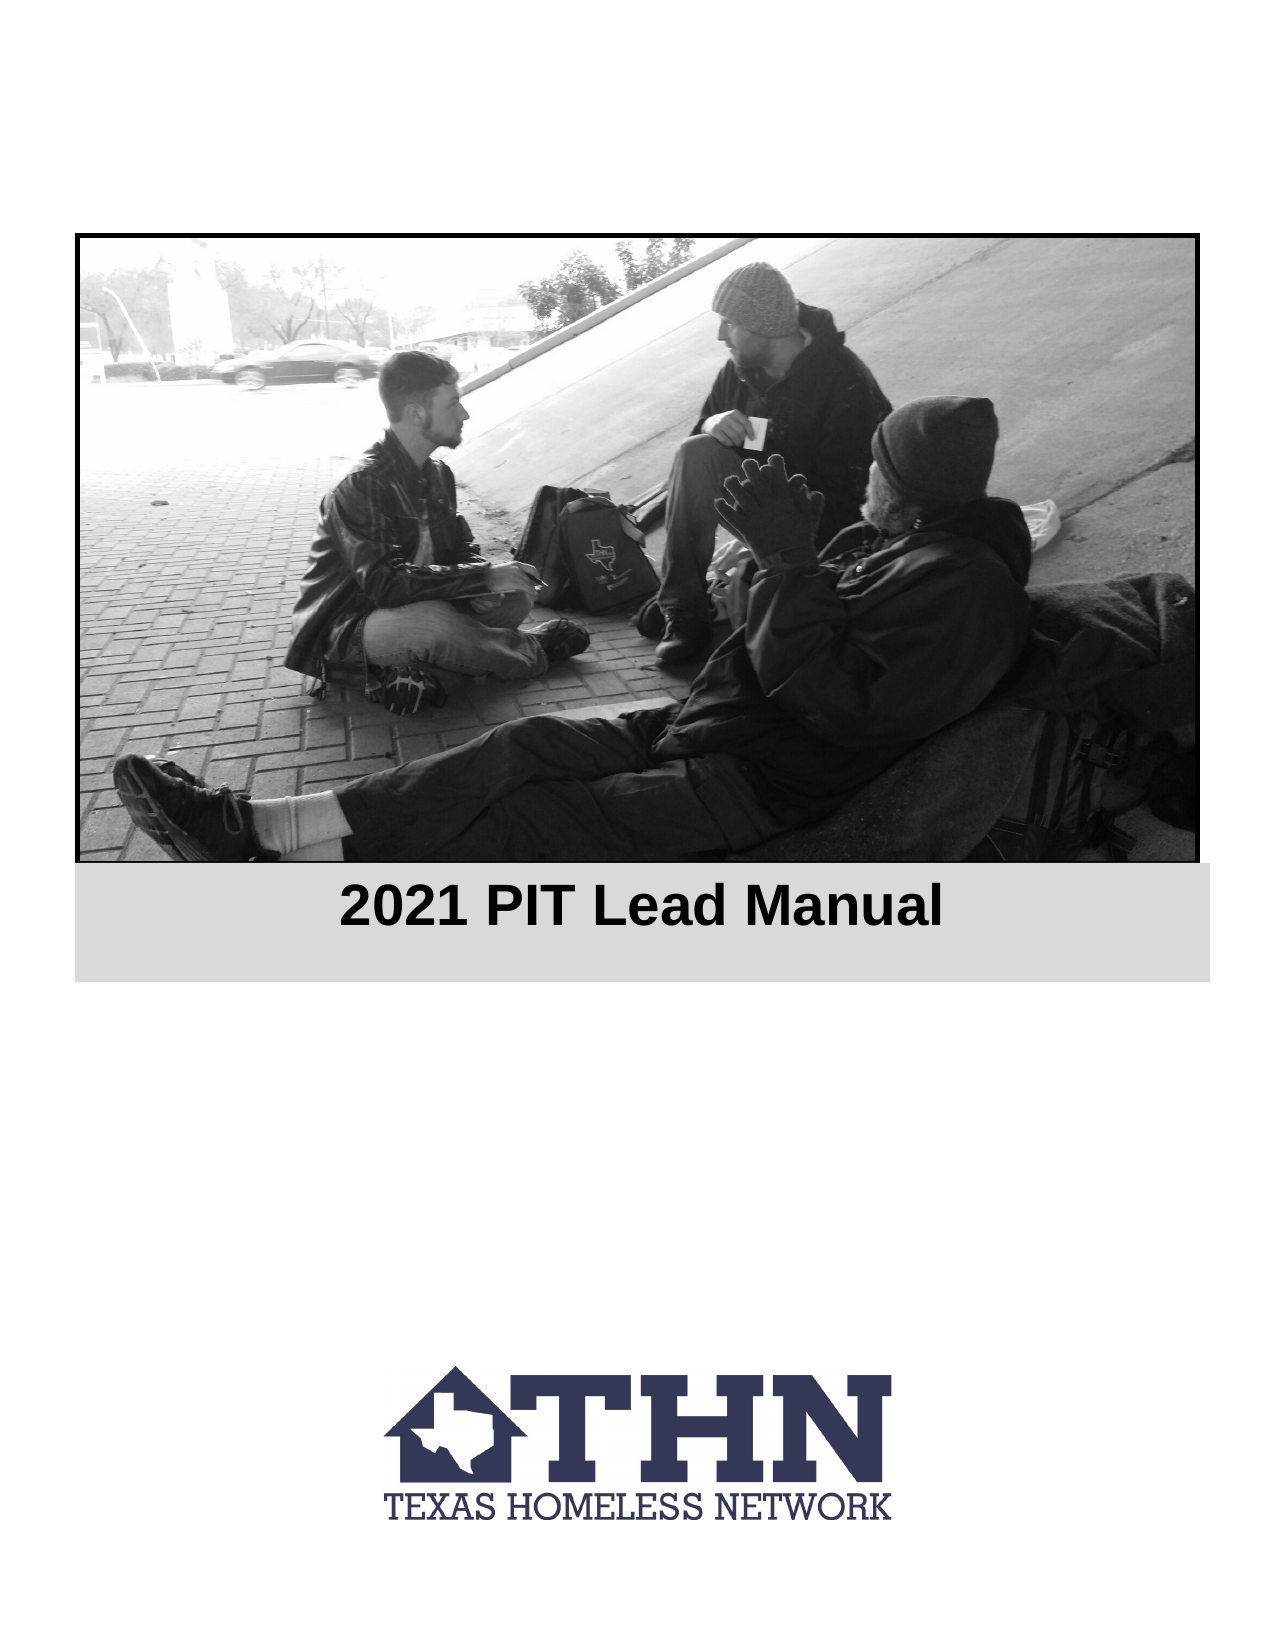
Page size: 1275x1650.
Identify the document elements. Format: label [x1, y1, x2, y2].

picture [383, 1366, 892, 1520]
